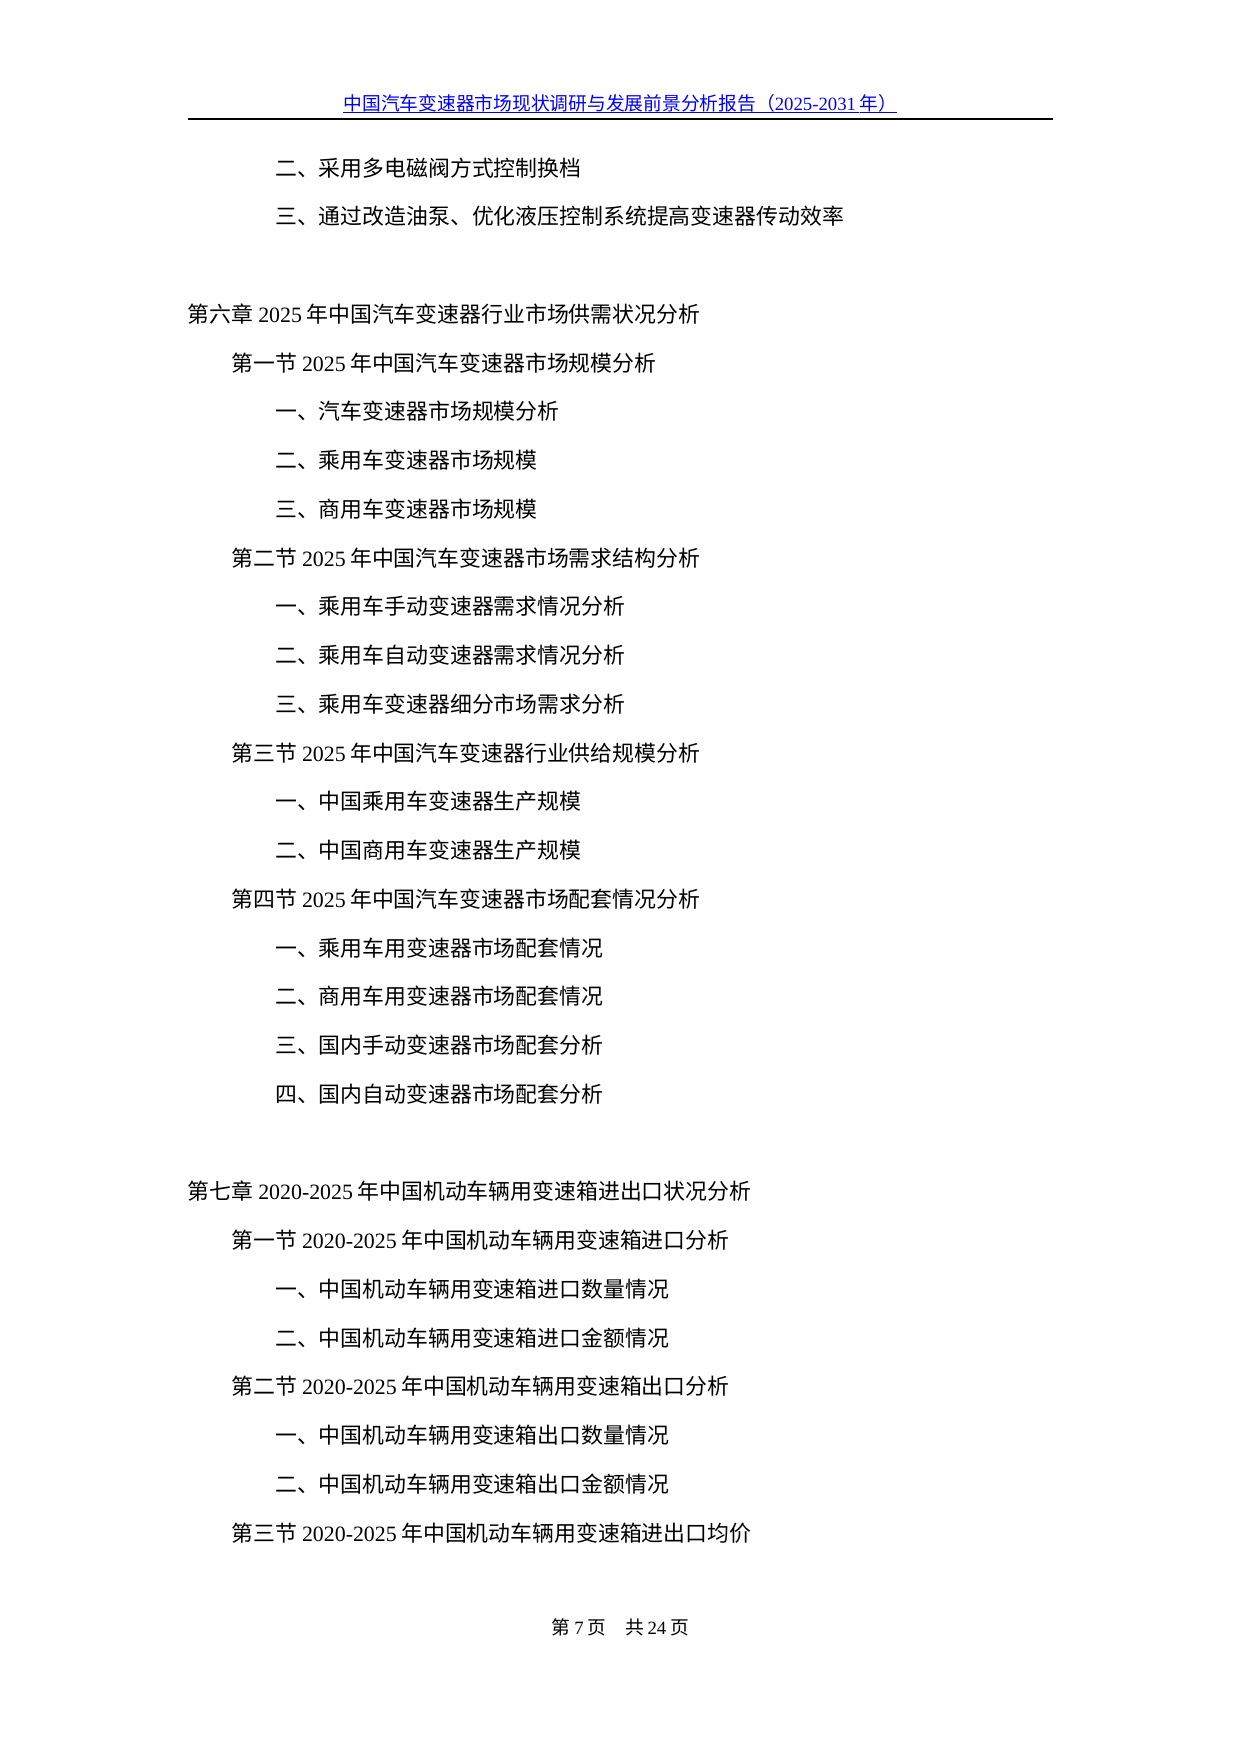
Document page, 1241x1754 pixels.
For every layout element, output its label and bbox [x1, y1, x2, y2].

text [187, 150, 1053, 1548]
